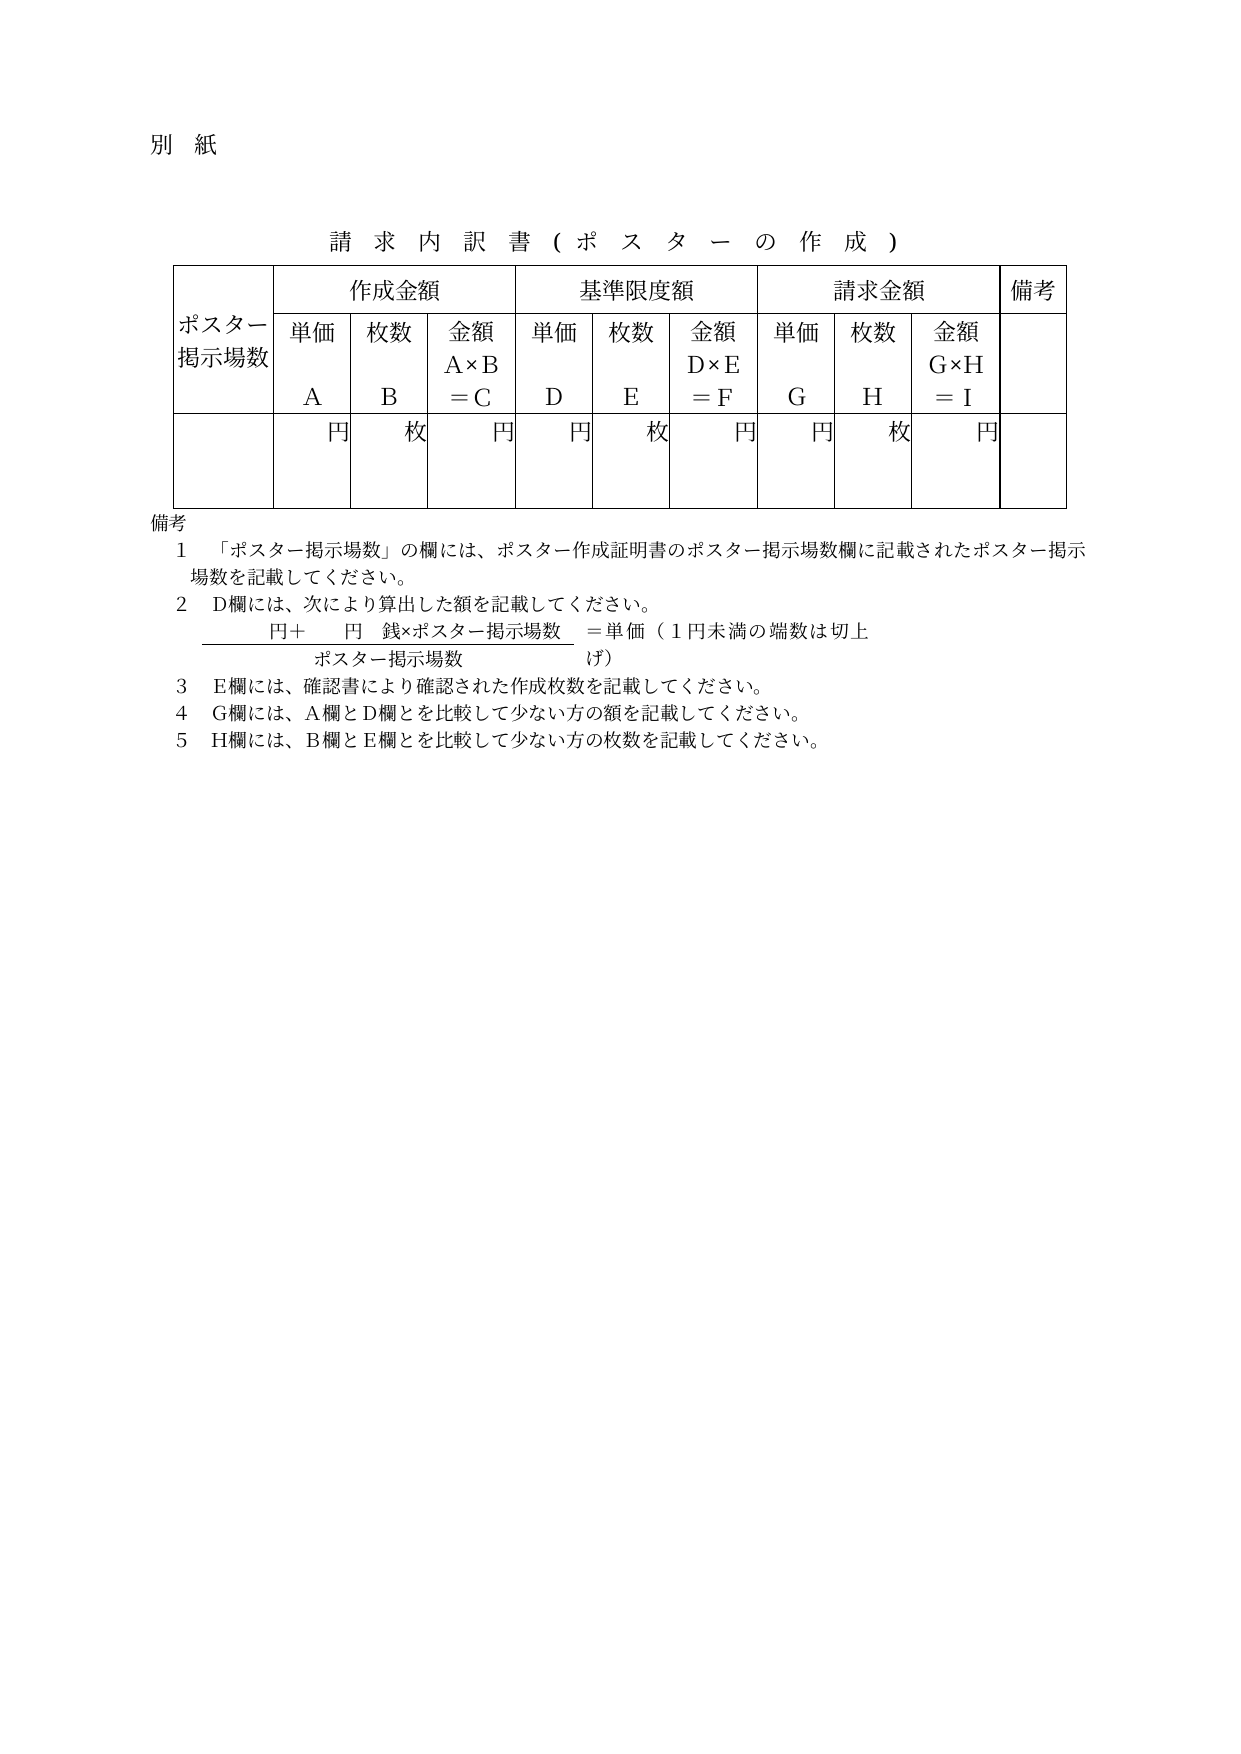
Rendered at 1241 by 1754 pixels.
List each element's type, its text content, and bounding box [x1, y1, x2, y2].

table_cell 単価 Ａ [274, 314, 350, 413]
table_cell 枚 [351, 414, 427, 508]
text 請求内訳書(ポスターの作成) [150, 216, 1090, 265]
table_header 作成金額 [274, 266, 515, 313]
table_cell [1001, 314, 1066, 413]
table_cell 枚数 Ｅ [593, 314, 669, 413]
text ５ Ｈ欄には、Ｂ欄とＥ欄とを比較して少ない方の枚数を記載してください。 [172, 726, 1090, 753]
table_cell [174, 414, 273, 508]
table_header 備考 [1001, 266, 1066, 313]
table_cell 枚 [593, 414, 669, 508]
table_cell 金額 Ｇ×Ｈ ＝Ｉ [912, 314, 999, 413]
text ４ Ｇ欄には、Ａ欄とＤ欄とを比較して少ない方の額を記載してください。 [172, 699, 1090, 726]
table_cell 円 [912, 414, 999, 508]
table_cell 単価 Ｄ [516, 314, 592, 413]
table_header 基準限度額 [516, 266, 757, 313]
table_cell 円 [670, 414, 757, 508]
table_cell 円 [274, 414, 350, 508]
text ３ Ｅ欄には、確認書により確認された作成枚数を記載してください。 [172, 672, 1090, 699]
table_cell ポスター掲示場数 [202, 645, 574, 672]
table_header ＝単価（１円未満の端数は切上げ） [574, 617, 881, 672]
text 別紙 [150, 119, 1090, 168]
table_cell 単価 Ｇ [758, 314, 834, 413]
table_cell 枚数 Ｈ [835, 314, 911, 413]
table_cell 枚 [835, 414, 911, 508]
text １ 「ポスター掲示場数」の欄には、ポスター作成証明書のポスター掲示場数欄に記載されたポスター掲示場数を記載してください。 [172, 536, 1090, 590]
table_header 円＋ 円 銭×ポスター掲示場数 [202, 617, 574, 644]
text ２ Ｄ欄には、次により算出した額を記載してください。 [172, 590, 1090, 617]
table_header 請求金額 [758, 266, 999, 313]
table_cell 金額 Ａ×Ｂ ＝Ｃ [428, 314, 515, 413]
table_cell 金額 Ｄ×Ｅ ＝Ｆ [670, 314, 757, 413]
table_cell 円 [516, 414, 592, 508]
text 備考 [150, 509, 1090, 536]
table_cell 円 [758, 414, 834, 508]
table_cell 円 [428, 414, 515, 508]
table_cell 枚数 Ｂ [351, 314, 427, 413]
table_header ポスター 掲示場数 [174, 266, 273, 413]
table_cell [1001, 414, 1066, 508]
